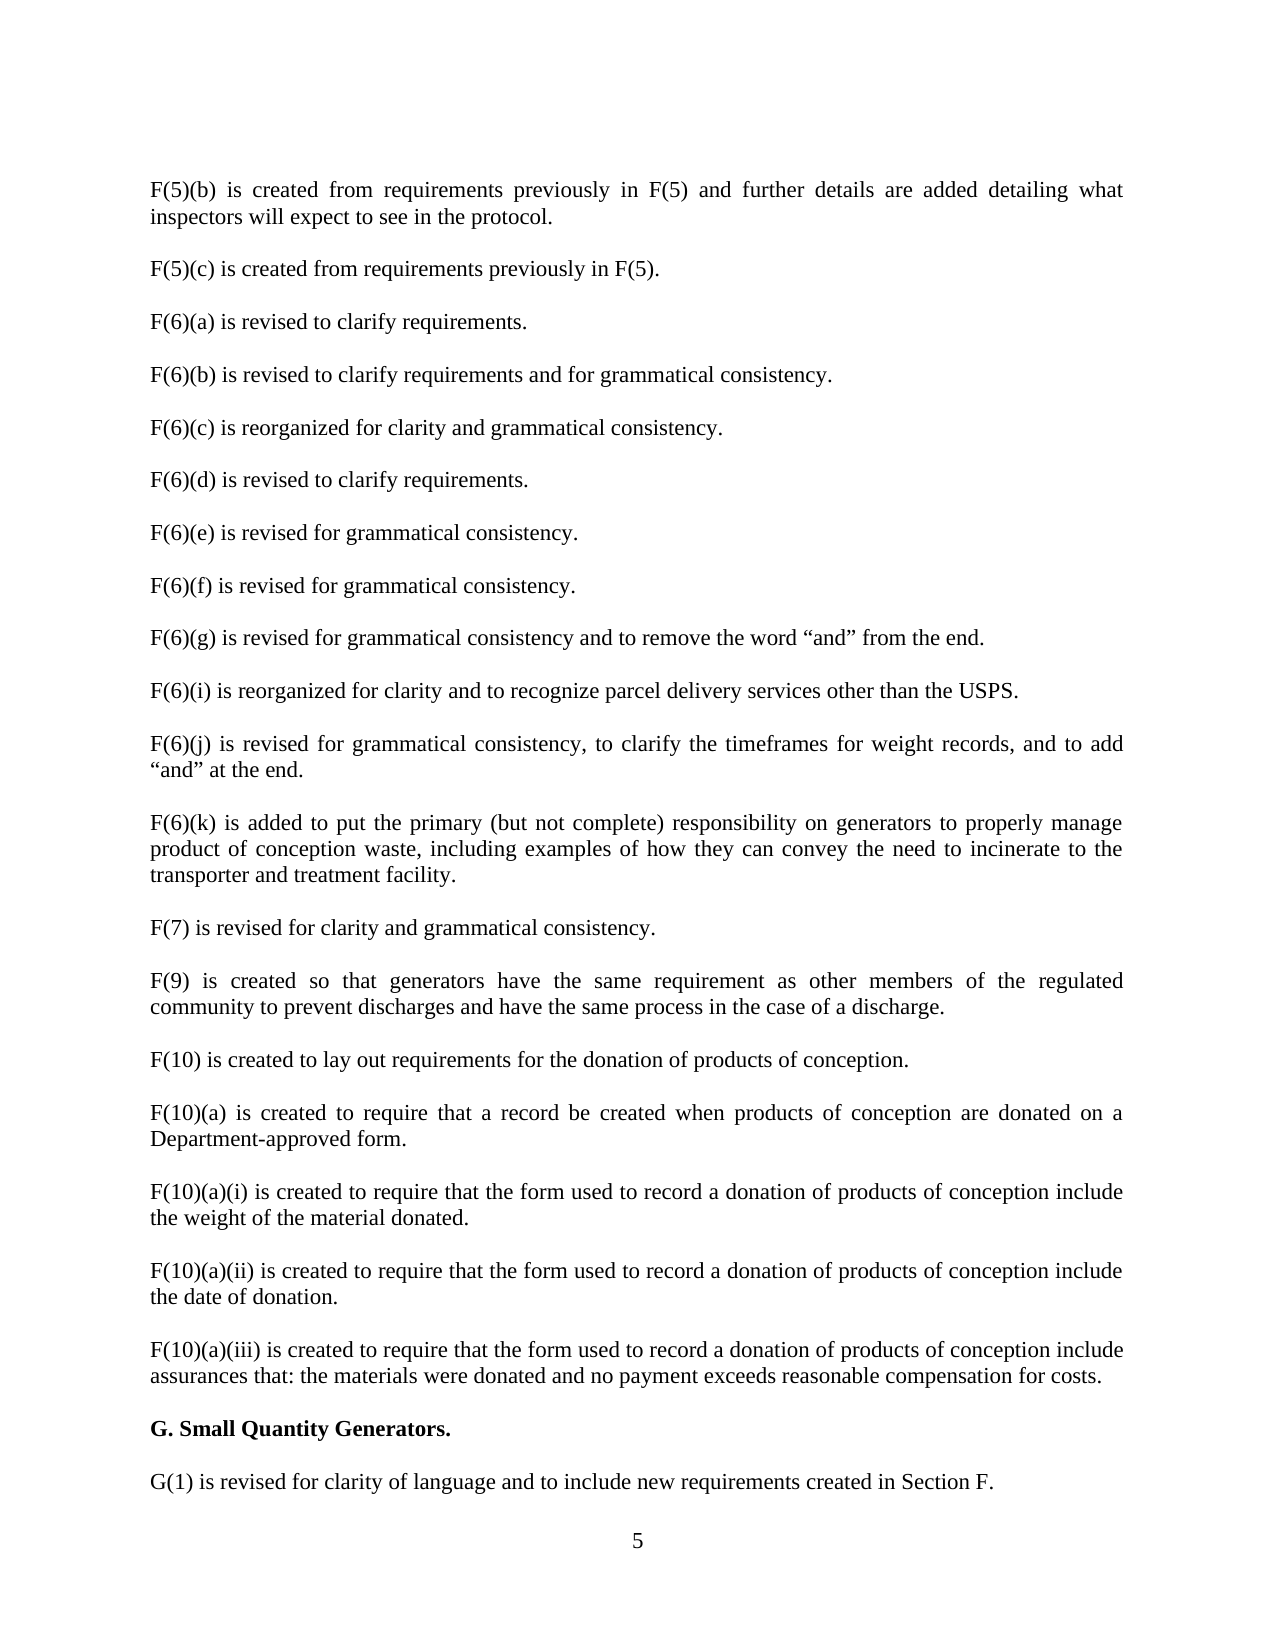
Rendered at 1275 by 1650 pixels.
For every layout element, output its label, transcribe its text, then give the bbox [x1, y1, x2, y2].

text F(6)(i) is reorganized for clarity and to recognize parcel delivery services other than the USPS. [150, 677, 1125, 703]
text F(6)(k) is added to put the primary (but not complete) responsibility on generators to properly manage product of conception waste, including examples of how they can convey the need to incinerate to the transporter and treatment facility. [150, 809, 1125, 888]
text F(6)(g) is revised for grammatical consistency and to remove the word “and” from the end. [150, 624, 1125, 651]
text F(7) is revised for clarity and grammatical consistency. [150, 914, 1125, 941]
text G. Small Quantity Generators. [150, 1415, 1125, 1441]
text F(9) is created so that generators have the same requirement as other members of the regulated community to prevent discharges and have the same process in the case of a discharge. [150, 967, 1125, 1020]
text F(10)(a) is created to require that a record be created when products of conception are donated on a Department-approved form. [150, 1099, 1125, 1151]
text F(10) is created to lay out requirements for the donation of products of conception. [150, 1046, 1125, 1072]
text F(10)(a)(i) is created to require that the form used to record a donation of products of conception include the weight of the material donated. [150, 1178, 1125, 1231]
text F(6)(e) is revised for grammatical consistency. [150, 519, 1125, 545]
text F(5)(b) is created from requirements previously in F(5) and further details are added detailing what inspectors will expect to see in the protocol. [150, 176, 1125, 229]
text F(6)(b) is revised to clarify requirements and for grammatical consistency. [150, 361, 1125, 387]
text F(5)(c) is created from requirements previously in F(5). [150, 255, 1125, 282]
text F(6)(j) is revised for grammatical consistency, to clarify the timeframes for weight records, and to add “and” at the end. [150, 730, 1125, 782]
text F(10)(a)(iii) is created to require that the form used to record a donation of products of conception include assurances that: the materials were donated and no payment exceeds reasonable compensation for costs. [150, 1336, 1125, 1389]
text F(6)(f) is revised for grammatical consistency. [150, 572, 1125, 598]
text F(6)(a) is revised to clarify requirements. [150, 308, 1125, 334]
text F(6)(c) is reorganized for clarity and grammatical consistency. [150, 413, 1125, 440]
text G(1) is revised for clarity of language and to include new requirements created in Section F. [150, 1468, 1125, 1494]
text F(10)(a)(ii) is created to require that the form used to record a donation of products of conception include the date of donation. [150, 1257, 1125, 1309]
text F(6)(d) is revised to clarify requirements. [150, 466, 1125, 493]
